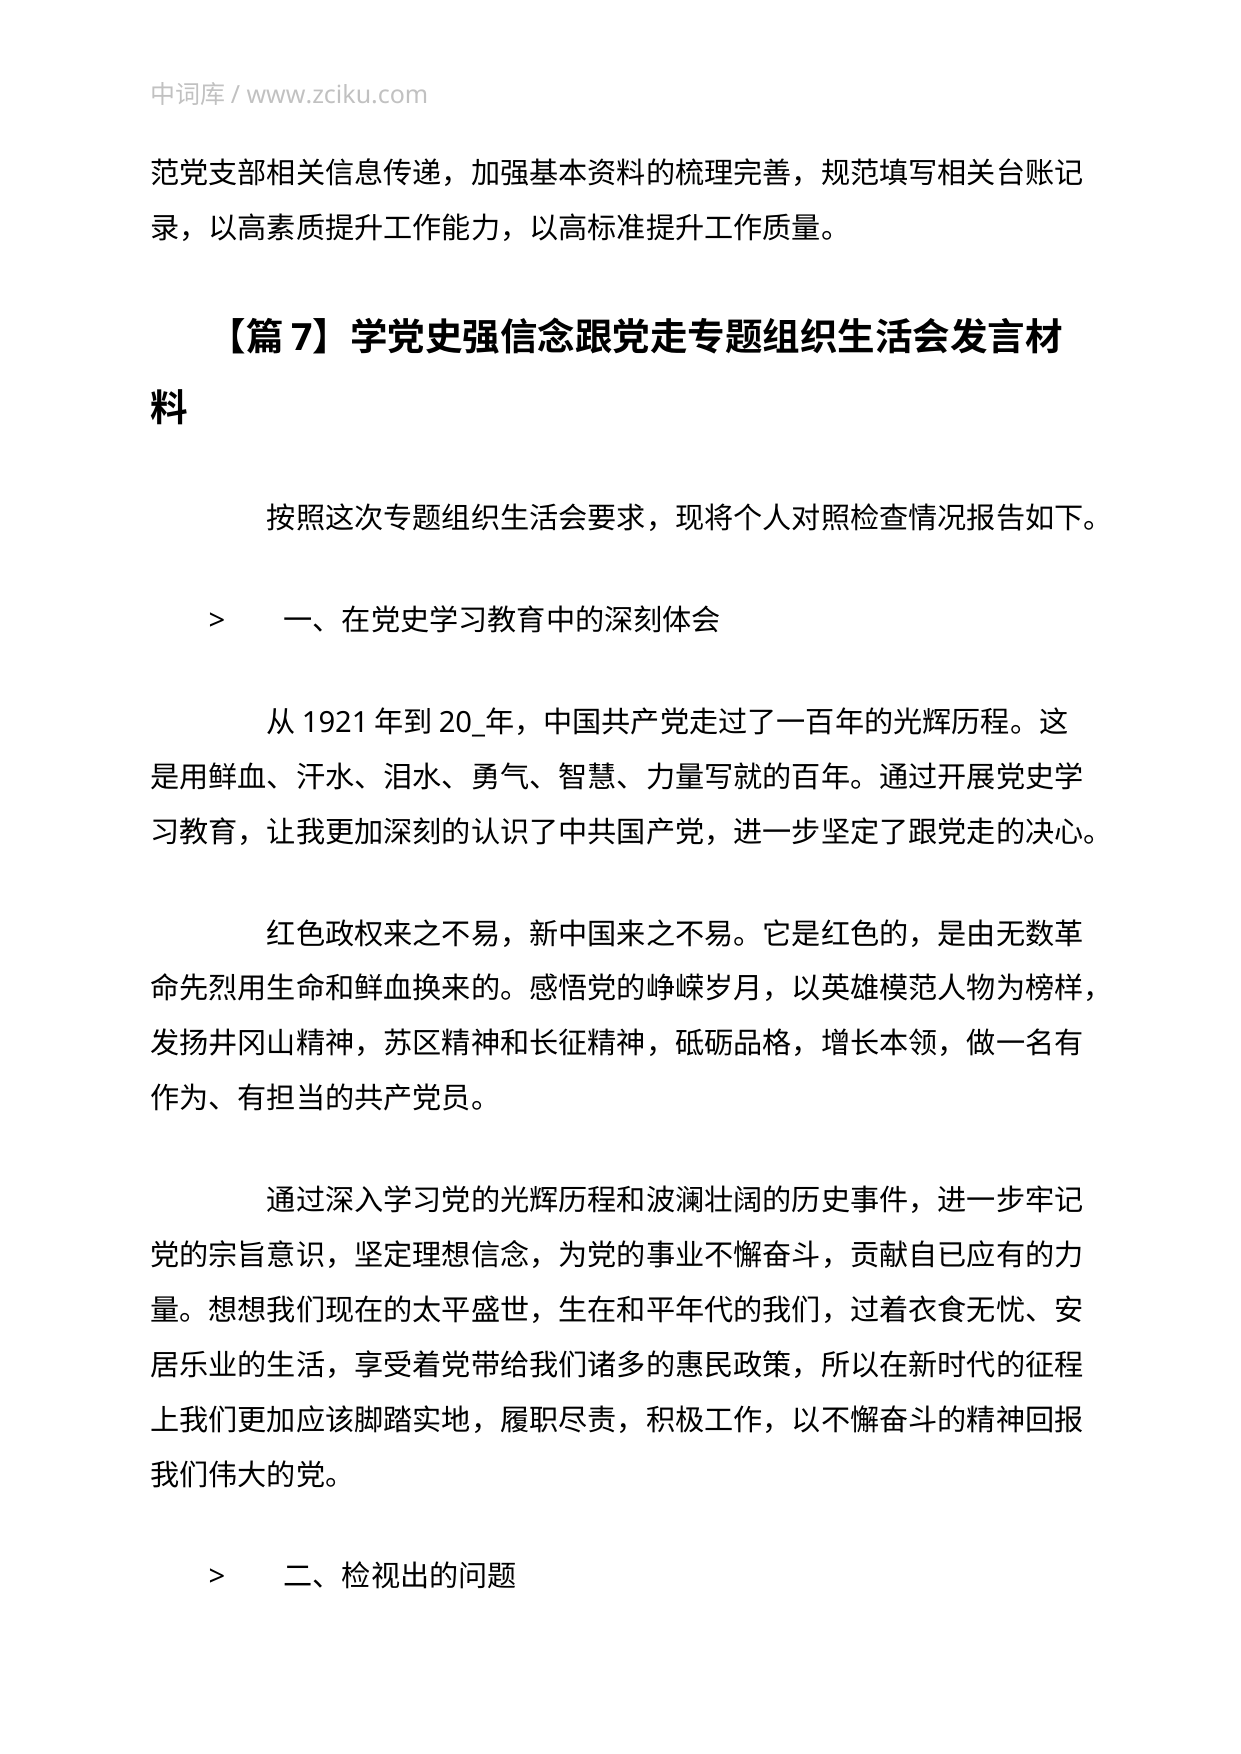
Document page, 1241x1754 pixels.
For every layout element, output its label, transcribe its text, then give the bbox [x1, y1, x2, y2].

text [150, 150, 1090, 247]
text 红色政权来之不易，新中国来之不易。它是红色的，是由无数革命先烈用生命和鲜血换来的。感悟党的峥嵘岁月，以英雄模范人物为榜样，发扬井冈山精神，苏区精神和长征精神，砥砺品格，增长本领，做一名有作为、有担当的共产党员。 [150, 910, 1090, 1117]
text 通过深入学习党的光辉历程和波澜壮阔的历史事件，进一步牢记党的宗旨意识，坚定理想信念，为党的事业不懈奋斗，贡献自已应有的力量。想想我们现在的太平盛世，生在和平年代的我们，过着衣食无忧、安居乐业的生活，享受着党带给我们诸多的惠民政策，所以在新时代的征程上我们更加应该脚踏实地，履职尽责，积极工作，以不懈奋斗的精神回报我们伟大的党。 [150, 1177, 1090, 1493]
text 按照这次专题组织生活会要求，现将个人对照检查情况报告如下。 [150, 495, 1090, 537]
text > 一、在党史学习教育中的深刻体会 [150, 597, 1090, 639]
text 从1921年到20_年，中国共产党走过了一百年的光辉历程。这是用鲜血、汗水、泪水、勇气、智慧、力量写就的百年。通过开展党史学习教育，让我更加深刻的认识了中共国产党，进一步坚定了跟党走的决心。 [150, 698, 1090, 851]
text 【篇7】学党史强信念跟党走专题组织生活会发言材料 [150, 307, 1090, 432]
text > 二、检视出的问题 [150, 1553, 1090, 1595]
